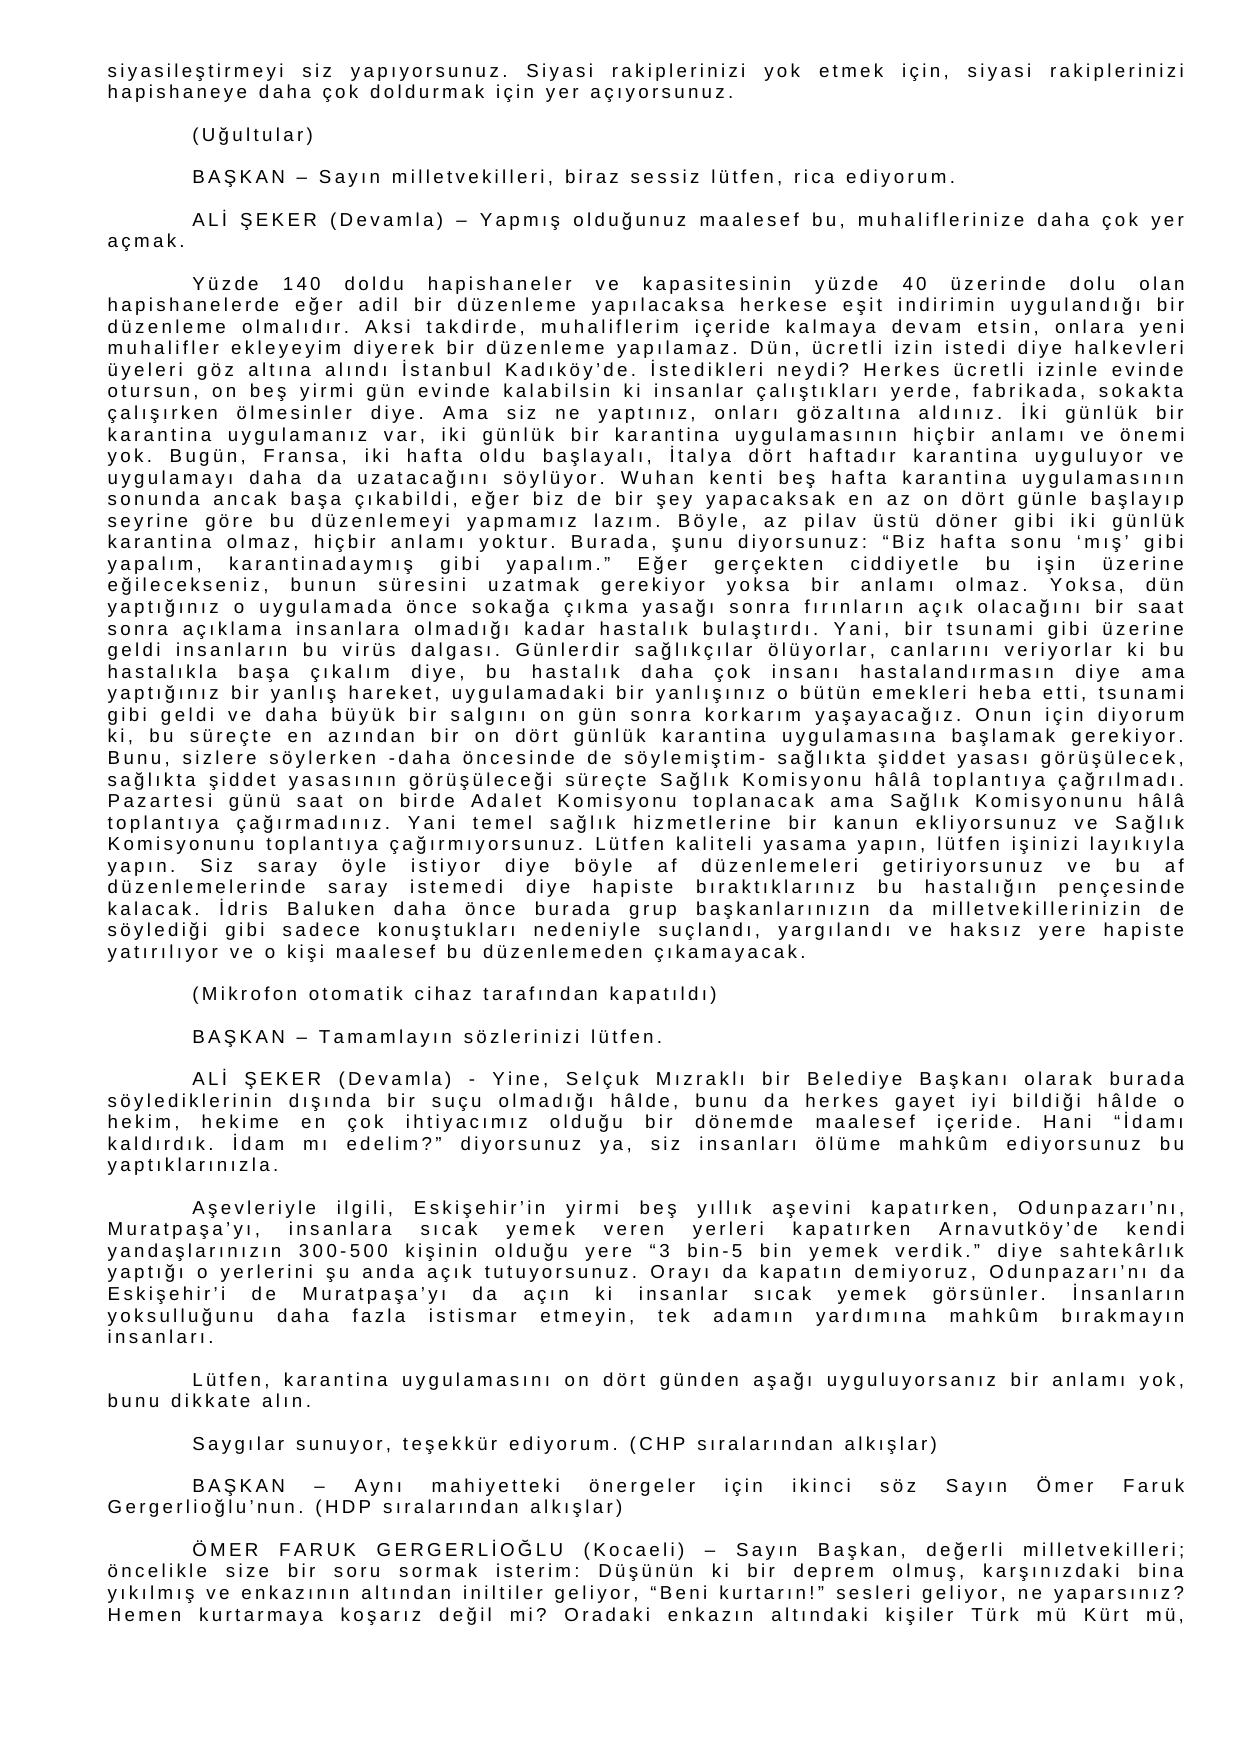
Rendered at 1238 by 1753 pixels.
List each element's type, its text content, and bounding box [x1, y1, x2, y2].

text Saygılar sunuyor, teşekkür ediyorum. (CHP sıralarından alkışlar) [107, 1432, 1186, 1454]
text (Mikrofon otomatik cihaz tarafından kapatıldı) [107, 983, 1186, 1005]
text (Uğultular) [107, 124, 1186, 145]
text ALİ ŞEKER (Devamla) - Yine, Selçuk Mızraklı bir Belediye Başkanı olarak burada söylediklerinin dışında bir suçu olmadığı hâlde, bunu da herkes gayet iyi bildiği hâlde o hekim, hekime en çok ihtiyacımız olduğu bir dönemde maalesef içeride. Hani “İdamı kaldırdık. İdam mı edelim?” diyorsunuz ya, siz insanları ölüme mahkûm ediyorsunuz bu yaptıklarınızla. [107, 1068, 1186, 1176]
text BAŞKAN – Aynı mahiyetteki önergeler için ikinci söz Sayın Ömer Faruk Gergerlioğlu’nun. (HDP sıralarından alkışlar) [107, 1475, 1186, 1518]
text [107, 60, 1186, 103]
text ALİ ŞEKER (Devamla) – Yapmış olduğunuz maalesef bu, muhaliflerinize daha çok yer açmak. [107, 208, 1186, 252]
text Lütfen, karantina uygulamasını on dört günden aşağı uyguluyorsanız bir anlamı yok, bunu dikkate alın. [107, 1368, 1186, 1412]
text BAŞKAN – Sayın milletvekilleri, biraz sessiz lütfen, rica ediyorum. [107, 166, 1186, 188]
text Yüzde 140 doldu hapishaneler ve kapasitesinin yüzde 40 üzerinde dolu olan hapishanelerde eğer adil bir düzenleme yapılacaksa herkese eşit indirimin uygulandığı bir düzenleme olmalıdır. Aksi takdirde, muhaliflerim içeride kalmaya devam etsin, onlara yeni muhalifler ekleyeyim diyerek bir düzenleme yapılamaz. Dün, ücretli izin istedi diye halkevleri üyeleri göz altına alındı İstanbul Kadıköy’de. İstedikleri neydi? Herkes ücretli izinle evinde otursun, on beş yirmi gün evinde kalabilsin ki insanlar çalıştıkları yerde, fabrikada, sokakta çalışırken ölmesinler diye. Ama siz ne yaptınız, onları gözaltına aldınız. İki günlük bir karantina uygulamanız var, iki günlük bir karantina uygulamasının hiçbir anlamı ve önemi yok. Bugün, Fransa, iki hafta oldu başlayalı, İtalya dört haftadır karantina uyguluyor ve uygulamayı daha da uzatacağını söylüyor. Wuhan kenti beş hafta karantina uygulamasının sonunda ancak başa çıkabildi, eğer biz de bir şey yapacaksak en az on dört günle başlayıp seyrine göre bu düzenlemeyi yapmamız lazım. Böyle, az pilav üstü döner gibi iki günlük karantina olmaz, hiçbir anlamı yoktur. Burada, şunu diyorsunuz: “Biz hafta sonu ‘mış’ gibi yapalım, karantinadaymış gibi yapalım.” Eğer gerçekten ciddiyetle bu işin üzerine eğilecekseniz, bunun süresini uzatmak gerekiyor yoksa bir anlamı olmaz. Yoksa, dün yaptığınız o uygulamada önce sokağa çıkma yasağı sonra fırınların açık olacağını bir saat sonra açıklama insanlara olmadığı kadar hastalık bulaştırdı. Yani, bir tsunami gibi üzerine geldi insanların bu virüs dalgası. Günlerdir sağlıkçılar ölüyorlar, canlarını veriyorlar ki bu hastalıkla başa çıkalım diye, bu hastalık daha çok insanı hastalandırmasın diye ama yaptığınız bir yanlış hareket, uygulamadaki bir yanlışınız o bütün emekleri heba etti, tsunami gibi geldi ve daha büyük bir salgını on gün sonra korkarım yaşayacağız. Onun için diyorum ki, bu süreçte en azından bir on dört günlük karantina uygulamasına başlamak gerekiyor. Bunu, sizlere söylerken -daha öncesinde de söylemiştim- sağlıkta şiddet yasası görüşülecek, sağlıkta şiddet yasasının görüşüleceği süreçte Sağlık Komisyonu hâlâ toplantıya çağrılmadı. Pazartesi günü saat on birde Adalet Komisyonu toplanacak ama Sağlık Komisyonunu hâlâ toplantıya çağırmadınız. Yani temel sağlık hizmetlerine bir kanun ekliyorsunuz ve Sağlık Komisyonunu toplantıya çağırmıyorsunuz. Lütfen kaliteli yasama yapın, lütfen işinizi layıkıyla yapın. Siz saray öyle istiyor diye böyle af düzenlemeleri getiriyorsunuz ve bu af düzenlemelerinde saray istemedi diye hapiste bıraktıklarınız bu hastalığın pençesinde kalacak. İdris Baluken daha önce burada grup başkanlarınızın da milletvekillerinizin de söylediği gibi sadece konuştukları nedeniyle suçlandı, yargılandı ve haksız yere hapiste yatırılıyor ve o kişi maalesef bu düzenlemeden çıkamayacak. [107, 272, 1186, 962]
text BAŞKAN – Tamamlayın sözlerinizi lütfen. [107, 1026, 1186, 1047]
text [107, 1539, 1186, 1625]
text Aşevleriyle ilgili, Eskişehir’in yirmi beş yıllık aşevini kapatırken, Odunpazarı’nı, Muratpaşa’yı, insanlara sıcak yemek veren yerleri kapatırken Arnavutköy’de kendi yandaşlarınızın 300-500 kişinin olduğu yere “3 bin-5 bin yemek verdik.” diye sahtekârlık yaptığı o yerlerini şu anda açık tutuyorsunuz. Orayı da kapatın demiyoruz, Odunpazarı’nı da Eskişehir’i de Muratpaşa’yı da açın ki insanlar sıcak yemek görsünler. İnsanların yoksulluğunu daha fazla istismar etmeyin, tek adamın yardımına mahkûm bırakmayın insanları. [107, 1197, 1186, 1348]
